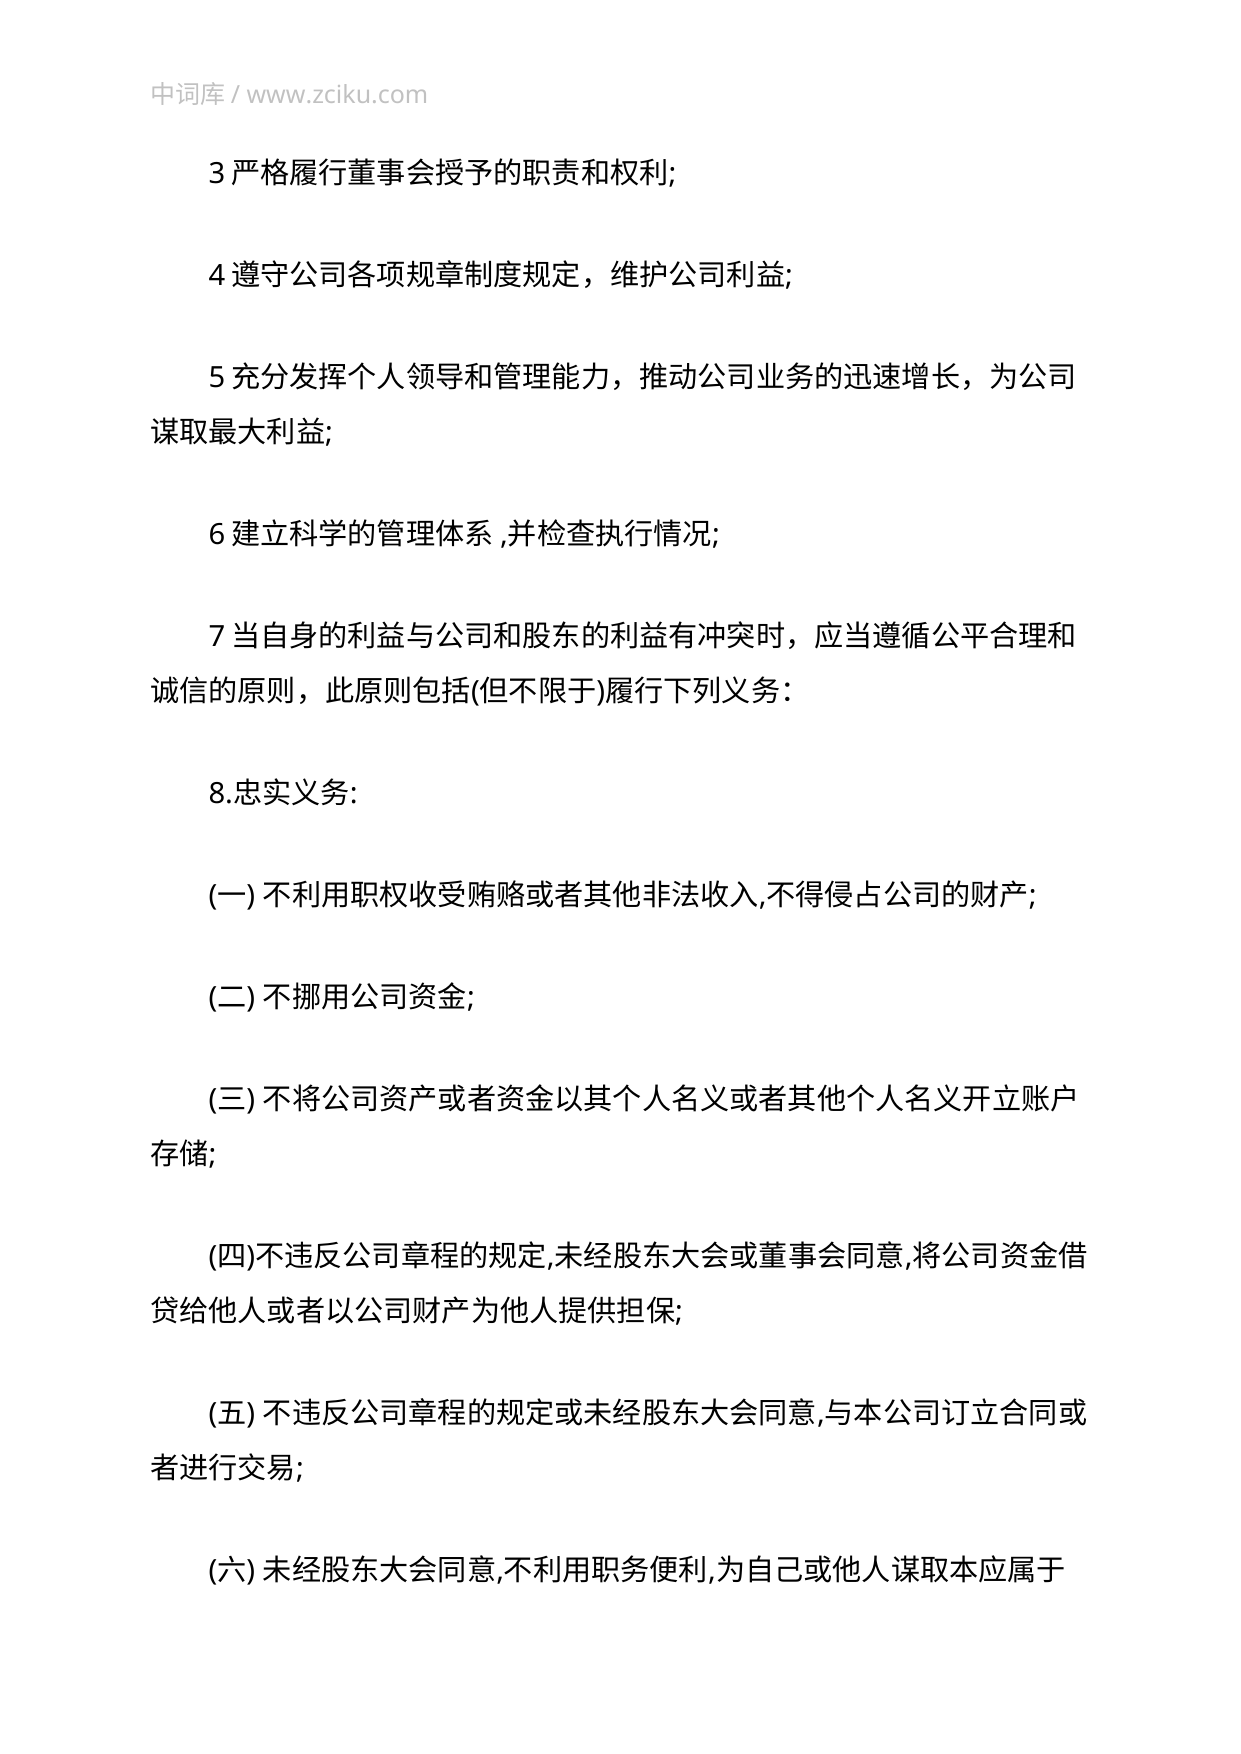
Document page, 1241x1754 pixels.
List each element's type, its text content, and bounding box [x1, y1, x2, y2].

text (四)不违反公司章程的规定,未经股东大会或董事会同意,将公司资金借贷给他人或者以公司财产为他人提供担保; [150, 1233, 1090, 1330]
text 4遵守公司各项规章制度规定，维护公司利益; [150, 252, 1090, 294]
text 8.忠实义务: [150, 770, 1090, 812]
text 6建立科学的管理体系 ,并检查执行情况; [150, 511, 1090, 553]
text 7当自身的利益与公司和股东的利益有冲突时，应当遵循公平合理和诚信的原则，此原则包括(但不限于)履行下列义务： [150, 613, 1090, 710]
text (一) 不利用职权收受贿赂或者其他非法收入,不得侵占公司的财产; [150, 872, 1090, 914]
text (三) 不将公司资产或者资金以其个人名义或者其他个人名义开立账户存储; [150, 1076, 1090, 1173]
text (五) 不违反公司章程的规定或未经股东大会同意,与本公司订立合同或者进行交易; [150, 1390, 1090, 1487]
text 3严格履行董事会授予的职责和权利; [150, 150, 1090, 192]
text 5充分发挥个人领导和管理能力，推动公司业务的迅速增长，为公司谋取最大利益; [150, 354, 1090, 451]
text (二) 不挪用公司资金; [150, 974, 1090, 1016]
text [150, 1547, 1090, 1589]
